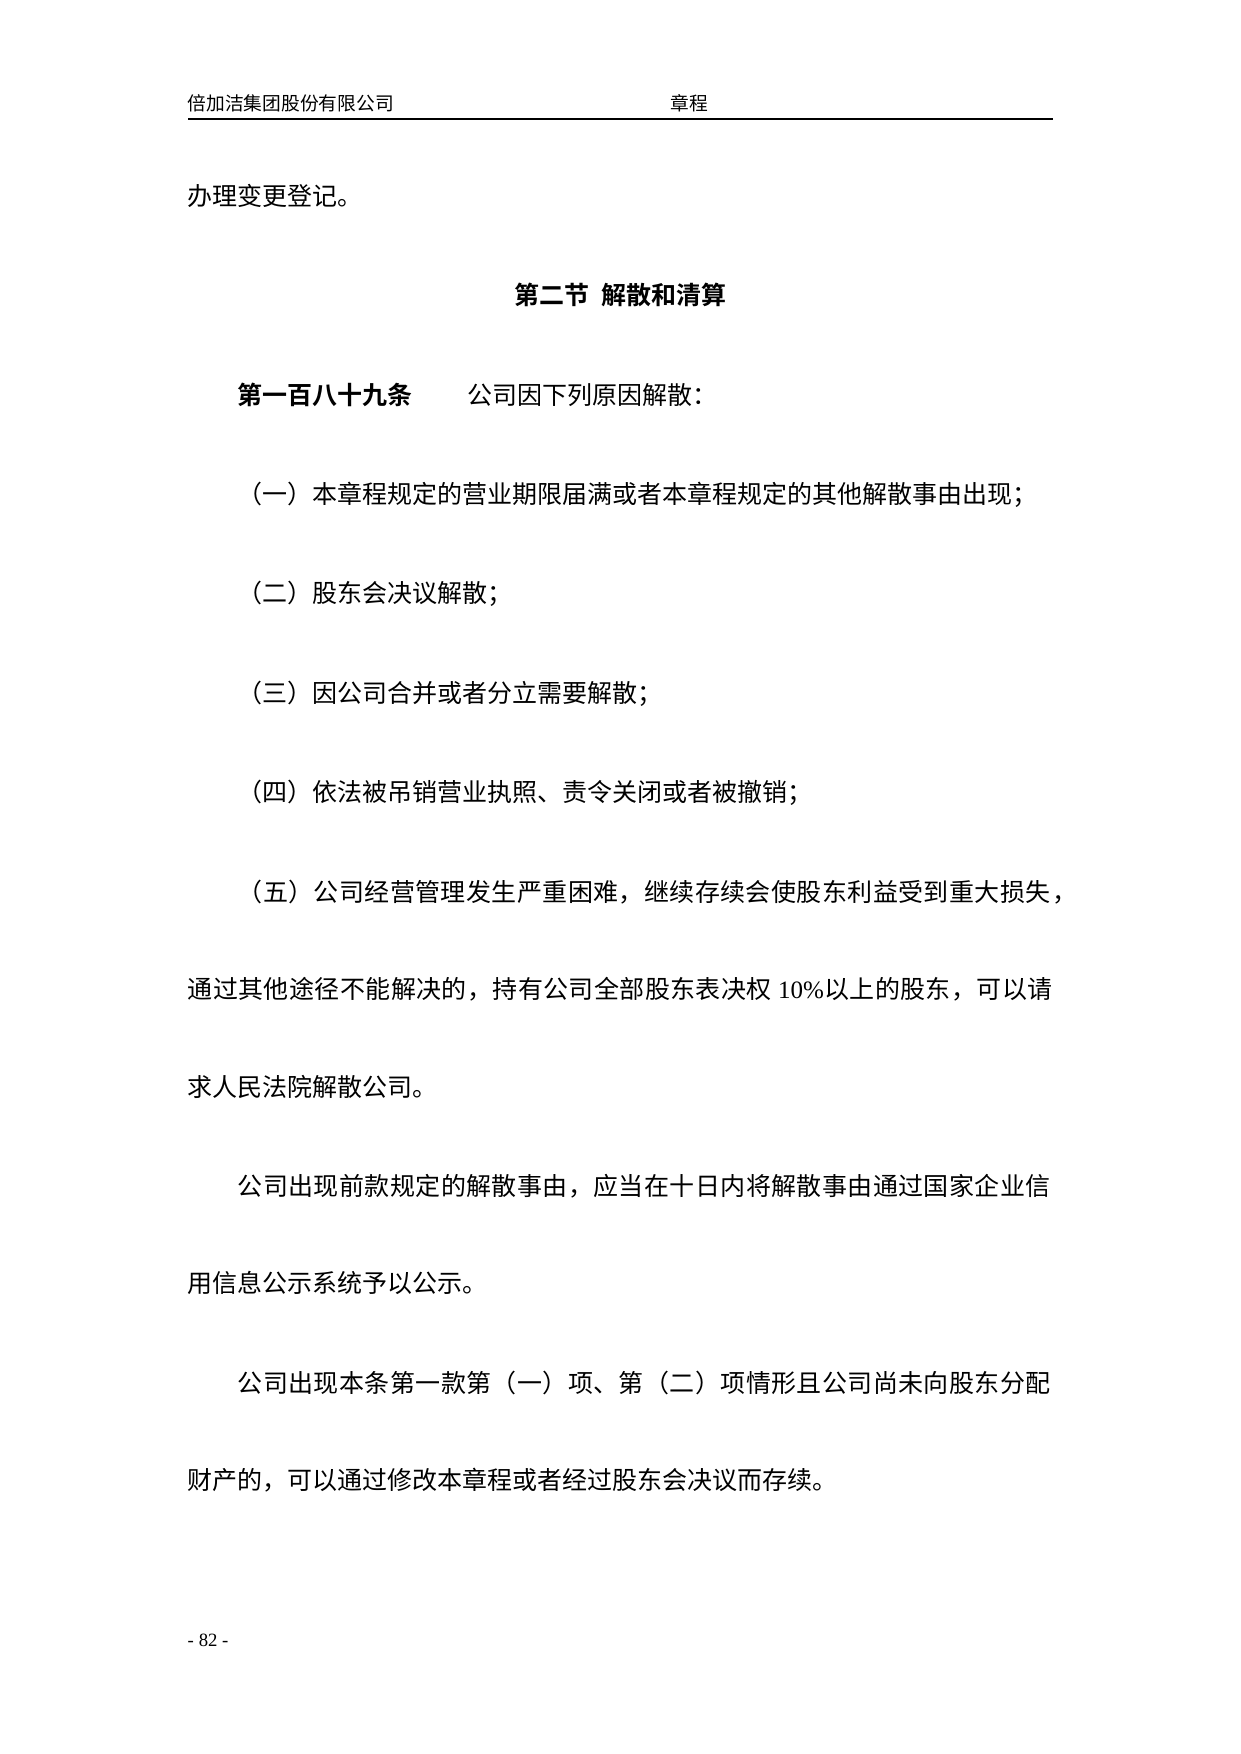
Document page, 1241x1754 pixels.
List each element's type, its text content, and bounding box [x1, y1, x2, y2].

text （三）因公司合并或者分立需要解散； [237, 659, 1053, 724]
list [187, 162, 1053, 227]
subtitle 第二节 解散和清算 [187, 261, 1053, 326]
text 公司出现本条第一款第（一）项、第（二）项情形且公司尚未向股东分配财产的，可以通过修改本章程或者经过股东会决议而存续。 [187, 1349, 1053, 1511]
list 公司因下列原因解散： [187, 361, 1053, 426]
text （四）依法被吊销营业执照、责令关闭或者被撤销； [237, 758, 1053, 823]
text （一）本章程规定的营业期限届满或者本章程规定的其他解散事由出现； [187, 460, 1053, 525]
text 公司出现前款规定的解散事由，应当在十日内将解散事由通过国家企业信用信息公示系统予以公示。 [187, 1152, 1053, 1314]
text （二）股东会决议解散； [187, 559, 1053, 624]
text （五）公司经营管理发生严重困难，继续存续会使股东利益受到重大损失，通过其他途径不能解决的，持有公司全部股东表决权10%以上的股东，可以请求人民法院解散公司。 [187, 858, 1053, 1118]
